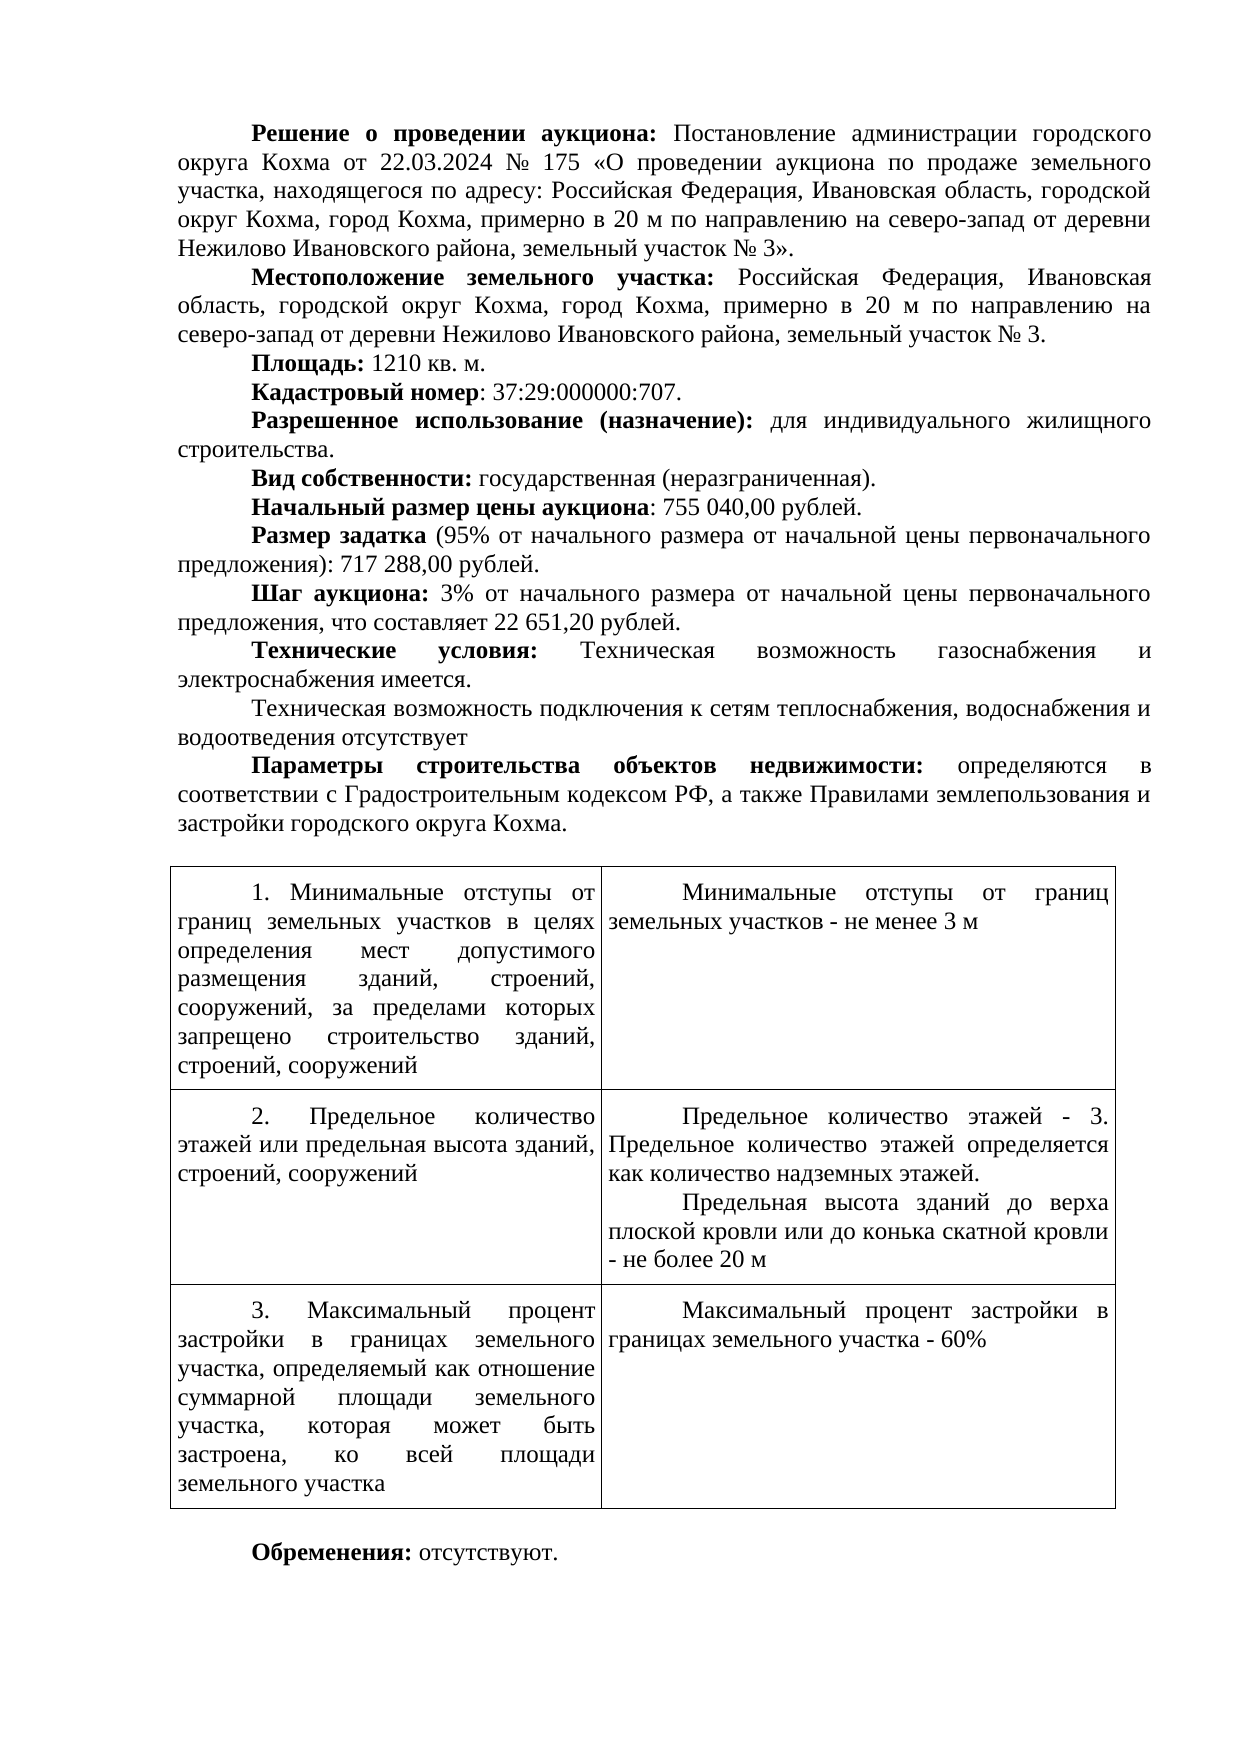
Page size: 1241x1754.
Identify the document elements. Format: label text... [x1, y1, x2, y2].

table_cell 2. Предельное количество этажей или предельная высота зданий, строений, сооружений [171, 1090, 601, 1284]
text Обременения: отсутствуют. [177, 1537, 1152, 1566]
text Параметры строительства объектов недвижимости: определяются в соответствии с Градостроительным кодексом РФ, а также Правилами землепользования и застройки городского округа Кохма. [177, 751, 1152, 837]
table_cell 3. Максимальный процент застройки в границах земельного участка, определяемый как отношение суммарной площади земельного участка, которая может быть застроена, ко всей площади земельного участка [171, 1285, 601, 1507]
table_cell Максимальный процент застройки в границах земельного участка - 60% [602, 1285, 1115, 1507]
table_cell Предельное количество этажей - 3. Предельное количество этажей определяется как количество надземных этажей. Предельная высота зданий до верха плоской кровли или до конька скатной кровли - не более 20 м [602, 1090, 1115, 1284]
text Площадь: 1210 кв. м. [177, 348, 1152, 377]
text Разрешенное использование (назначение): для индивидуального жилищного строительства. [177, 406, 1152, 463]
table_header 1. Минимальные отступы от границ земельных участков в целях определения мест допустимого размещения зданий, строений, сооружений, за пределами которых запрещено строительство зданий, строений, сооружений [171, 867, 601, 1089]
text Техническая возможность подключения к сетям теплоснабжения, водоснабжения и водоотведения отсутствует [177, 693, 1152, 751]
text Технические условия: Техническая возможность газоснабжения и электроснабжения имеется. [177, 636, 1152, 693]
text Размер задатка (95% от начального размера от начальной цены первоначального предложения): 717 288,00 рублей. [177, 521, 1152, 578]
table_header Минимальные отступы от границ земельных участков - не менее 3 м [602, 867, 1115, 1089]
text Кадастровый номер: 37:29:000000:707. [177, 377, 1152, 406]
text Шаг аукциона: 3% от начального размера от начальной цены первоначального предложения, что составляет 22 651,20 рублей. [177, 578, 1152, 636]
text Начальный размер цены аукциона: 755 040,00 рублей. [177, 492, 1152, 521]
text Решение о проведении аукциона: Постановление администрации городского округа Кохма от 22.03.2024 № 175 «О проведении аукциона по продаже земельного участка, находящегося по адресу: Российская Федерация, Ивановская область, городской округ Кохма, город Кохма, примерно в 20 м по направлению на северо-запад от деревни Нежилово Ивановского района, земельный участок № 3». [177, 118, 1152, 262]
text Местоположение земельного участка: Российская Федерация, Ивановская область, городской округ Кохма, город Кохма, примерно в 20 м по направлению на северо-запад от деревни Нежилово Ивановского района, земельный участок № 3. [177, 262, 1152, 348]
text Вид собственности: государственная (неразграниченная). [177, 463, 1152, 492]
